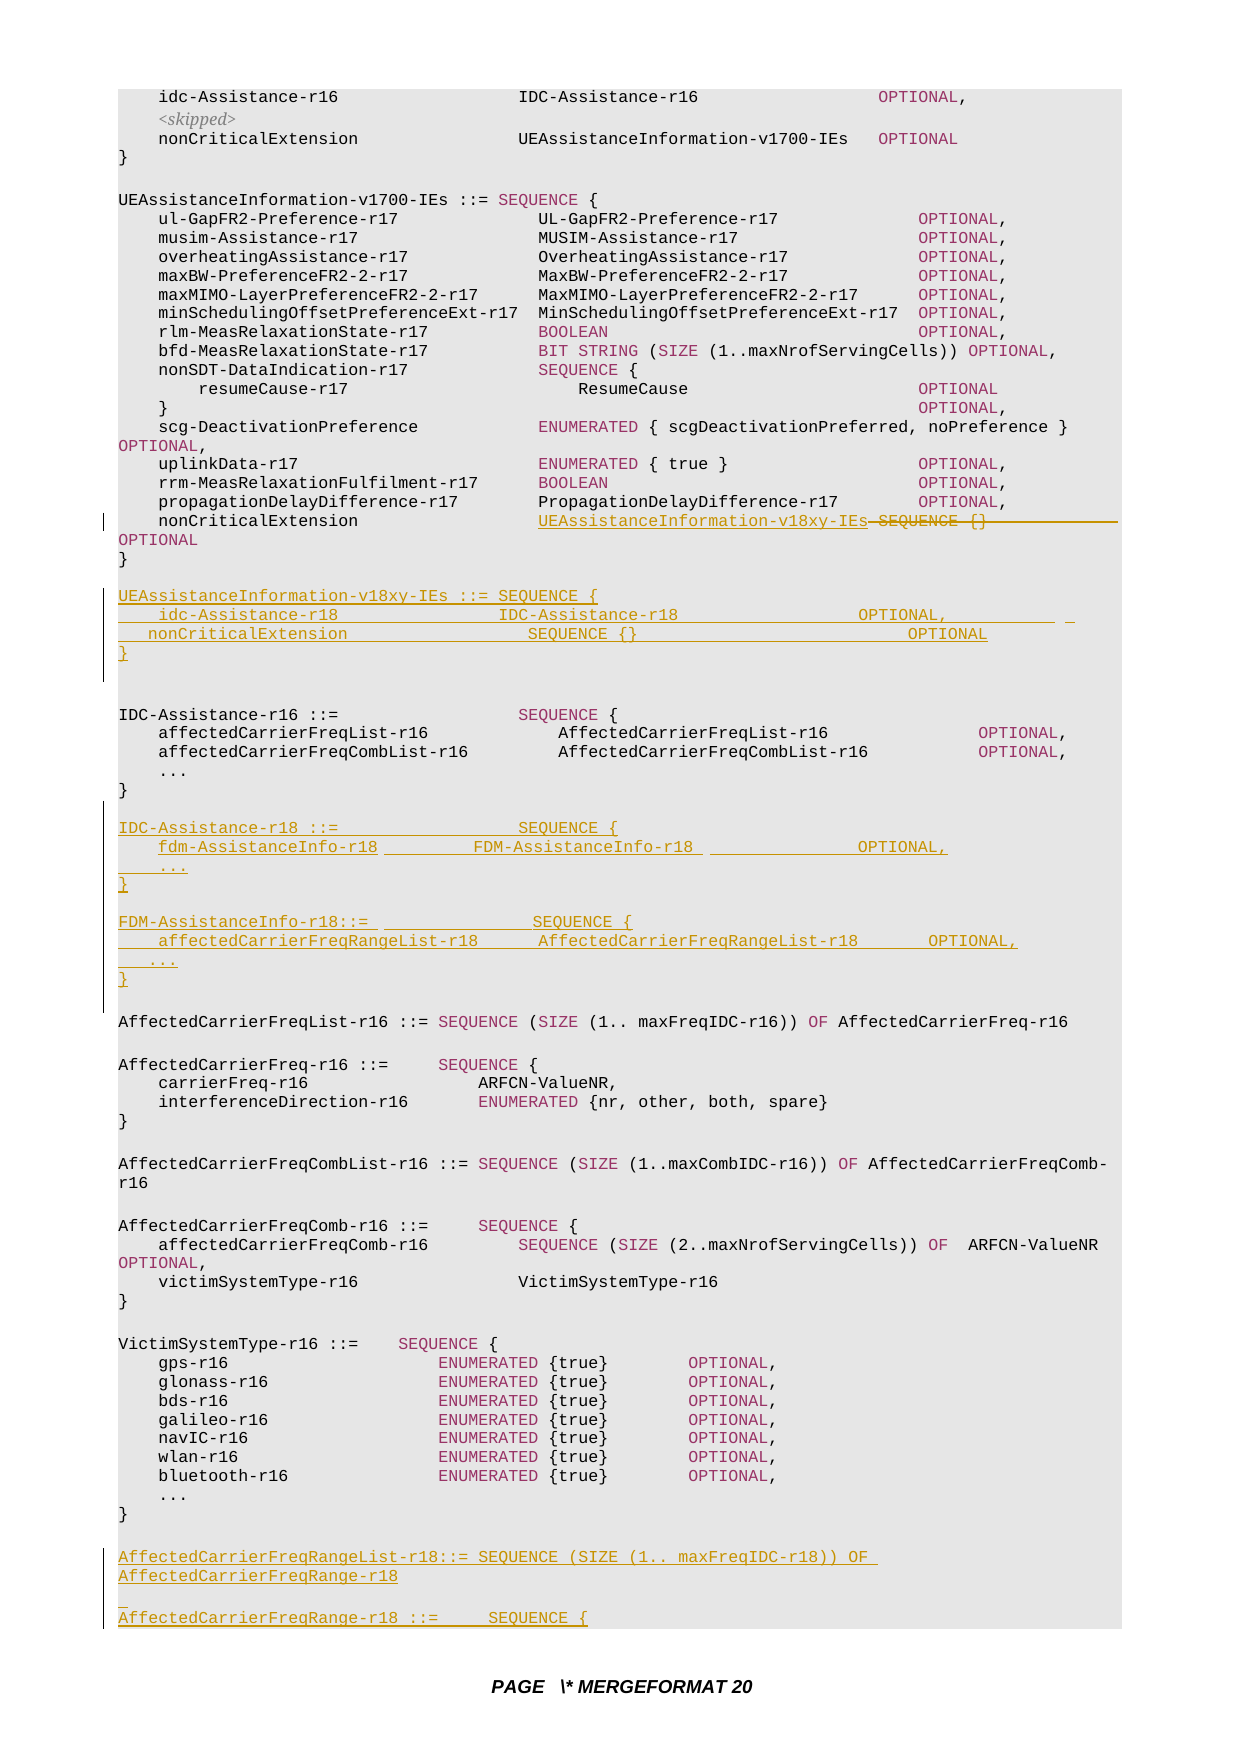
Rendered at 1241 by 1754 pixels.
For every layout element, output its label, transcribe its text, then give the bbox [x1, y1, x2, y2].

text wlan-r16 ENUMERATED {true} OPTIONAL, [118, 1449, 1122, 1468]
text maxMIMO-LayerPreferenceFR2-2-r17 MaxMIMO-LayerPreferenceFR2-2-r17 OPTIONAL, [118, 286, 1122, 305]
text <skipped> [118, 107, 1122, 130]
text nonCriticalExtension UEAssistanceInformation-v1700-IEs OPTIONAL [118, 130, 1122, 149]
text minSchedulingOffsetPreferenceExt-r17 MinSchedulingOffsetPreferenceExt-r17 OPTIONAL, [118, 305, 1122, 324]
text } [118, 149, 1122, 168]
text rrm-MeasRelaxationFulfilment-r17 BOOLEAN OPTIONAL, [118, 475, 1122, 494]
text propagationDelayDifference-r17 PropagationDelayDifference-r17 OPTIONAL, [118, 494, 1122, 512]
text overheatingAssistance-r17 OverheatingAssistance-r17 OPTIONAL, [118, 248, 1122, 267]
text navIC-r16 ENUMERATED {true} OPTIONAL, [118, 1430, 1122, 1449]
text victimSystemType-r16 VictimSystemType-r16 [118, 1274, 1122, 1293]
text UEAssistanceInformation-v1700-IEs ::= SEQUENCE { [118, 192, 1122, 211]
text AffectedCarrierFreqComb-r16 ::= SEQUENCE { [118, 1217, 1122, 1236]
text bluetooth-r16 ENUMERATED {true} OPTIONAL, [118, 1468, 1122, 1486]
text IDC-Assistance-r16 ::= SEQUENCE { [118, 706, 1122, 725]
text bfd-MeasRelaxationState-r17 BIT STRING (SIZE (1..maxNrofServingCells)) OPTIONAL, [118, 343, 1122, 362]
text AffectedCarrierFreqCombList-r16 ::= SEQUENCE (SIZE (1..maxCombIDC-r16)) OF AffectedCarrierFreqComb-r16 [118, 1156, 1122, 1193]
text } [118, 1293, 1122, 1312]
text carrierFreq-r16 ARFCN-ValueNR, [118, 1075, 1122, 1094]
text affectedCarrierFreqCombList-r16 AffectedCarrierFreqCombList-r16 OPTIONAL, [118, 744, 1122, 763]
text resumeCause-r17 ResumeCause OPTIONAL [118, 381, 1122, 399]
text nonSDT-DataIndication-r17 SEQUENCE { [118, 362, 1122, 381]
text musim-Assistance-r17 MUSIM-Assistance-r17 OPTIONAL, [118, 230, 1122, 248]
text } [118, 782, 1122, 801]
text maxBW-PreferenceFR2-2-r17 MaxBW-PreferenceFR2-2-r17 OPTIONAL, [118, 267, 1122, 286]
text AffectedCarrierFreq-r16 ::= SEQUENCE { [118, 1056, 1122, 1075]
text bds-r16 ENUMERATED {true} OPTIONAL, [118, 1392, 1122, 1411]
text ul-GapFR2-Preference-r17 UL-GapFR2-Preference-r17 OPTIONAL, [118, 211, 1122, 230]
text } [118, 1505, 1122, 1524]
text galileo-r16 ENUMERATED {true} OPTIONAL, [118, 1411, 1122, 1430]
text interferenceDirection-r16 ENUMERATED {nr, other, both, spare} [118, 1094, 1122, 1113]
text AffectedCarrierFreqList-r16 ::= SEQUENCE (SIZE (1.. maxFreqIDC-r16)) OF AffectedCarrierFreq-r16 [118, 1013, 1122, 1032]
text glonass-r16 ENUMERATED {true} OPTIONAL, [118, 1373, 1122, 1392]
text idc-Assistance-r16 IDC-Assistance-r16 OPTIONAL, [118, 89, 1122, 107]
text VictimSystemType-r16 ::= SEQUENCE { [118, 1336, 1122, 1354]
text scg-DeactivationPreference ENUMERATED { scgDeactivationPreferred, noPreference } OPTIONAL, [118, 418, 1122, 456]
text } [118, 550, 1122, 569]
text } OPTIONAL, [118, 399, 1122, 418]
text affectedCarrierFreqComb-r16 SEQUENCE (SIZE (2..maxNrofServingCells)) OF ARFCN-ValueNR OPTIONAL, [118, 1236, 1122, 1274]
text affectedCarrierFreqList-r16 AffectedCarrierFreqList-r16 OPTIONAL, [118, 725, 1122, 744]
text rlm-MeasRelaxationState-r17 BOOLEAN OPTIONAL, [118, 324, 1122, 343]
text ... [118, 1486, 1122, 1505]
text } [118, 1113, 1122, 1131]
text ... [118, 763, 1122, 782]
text gps-r16 ENUMERATED {true} OPTIONAL, [118, 1354, 1122, 1373]
text uplinkData-r17 ENUMERATED { true } OPTIONAL, [118, 456, 1122, 475]
text nonCriticalExtension OPTIONAL [118, 512, 1122, 550]
